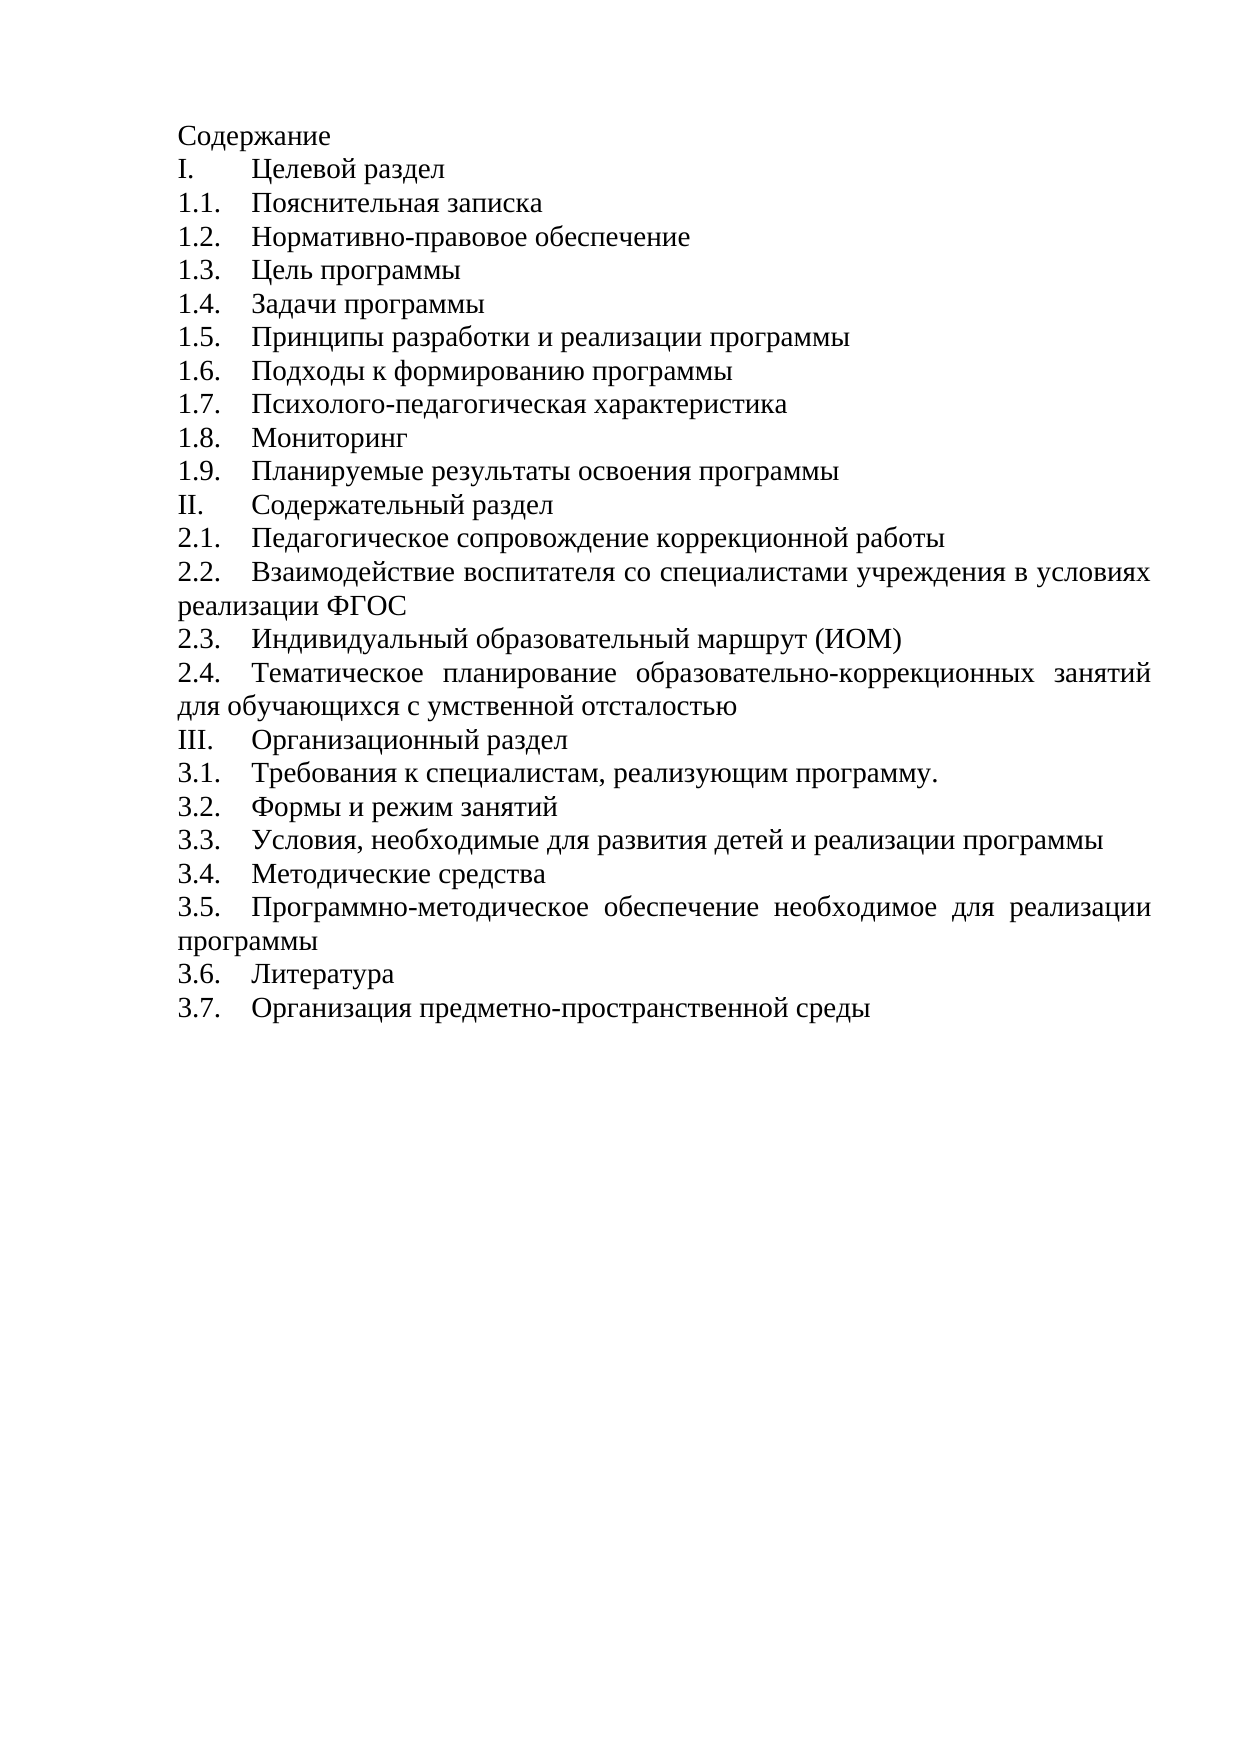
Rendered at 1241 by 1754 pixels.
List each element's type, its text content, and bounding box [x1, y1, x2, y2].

text 1.4. Задачи программы [177, 286, 1152, 319]
text 2.3. Индивидуальный образовательный маршрут (ИОМ) [177, 621, 1152, 655]
text 1.1. Пояснительная записка [177, 185, 1152, 219]
text 3.6. Литература [177, 957, 1152, 990]
text 3.5. Программно-методическое обеспечение необходимое для реализации программы [177, 889, 1152, 957]
text 2.4. Тематическое планирование образовательно-коррекционных занятий для обучающихся с умственной отсталостью [177, 655, 1152, 722]
text II. Содержательный раздел [177, 487, 1152, 521]
text 1.8. Мониторинг [177, 420, 1152, 453]
text I. Целевой раздел [177, 152, 1152, 185]
text 2.2. Взаимодействие воспитателя со специалистами учреждения в условиях реализации ФГОС [177, 554, 1152, 621]
text 1.9. Планируемые результаты освоения программы [177, 453, 1152, 487]
text 3.2. Формы и режим занятий [177, 789, 1152, 822]
text 3.1. Требования к специалистам, реализующим программу. [177, 755, 1152, 789]
text Содержание [177, 118, 1152, 152]
text 3.7. Организация предметно-пространственной среды [177, 990, 1152, 1024]
text 1.7. Психолого-педагогическая характеристика [177, 386, 1152, 420]
text 3.3. Условия, необходимые для развития детей и реализации программы [177, 822, 1152, 856]
text III. Организационный раздел [177, 722, 1152, 755]
text 1.3. Цель программы [177, 252, 1152, 286]
text 1.2. Нормативно-правовое обеспечение [177, 219, 1152, 252]
text 1.5. Принципы разработки и реализации программы [177, 319, 1152, 353]
text 1.6. Подходы к формированию программы [177, 353, 1152, 386]
text 2.1. Педагогическое сопровождение коррекционной работы [177, 521, 1152, 554]
text 3.4. Методические средства [177, 856, 1152, 889]
